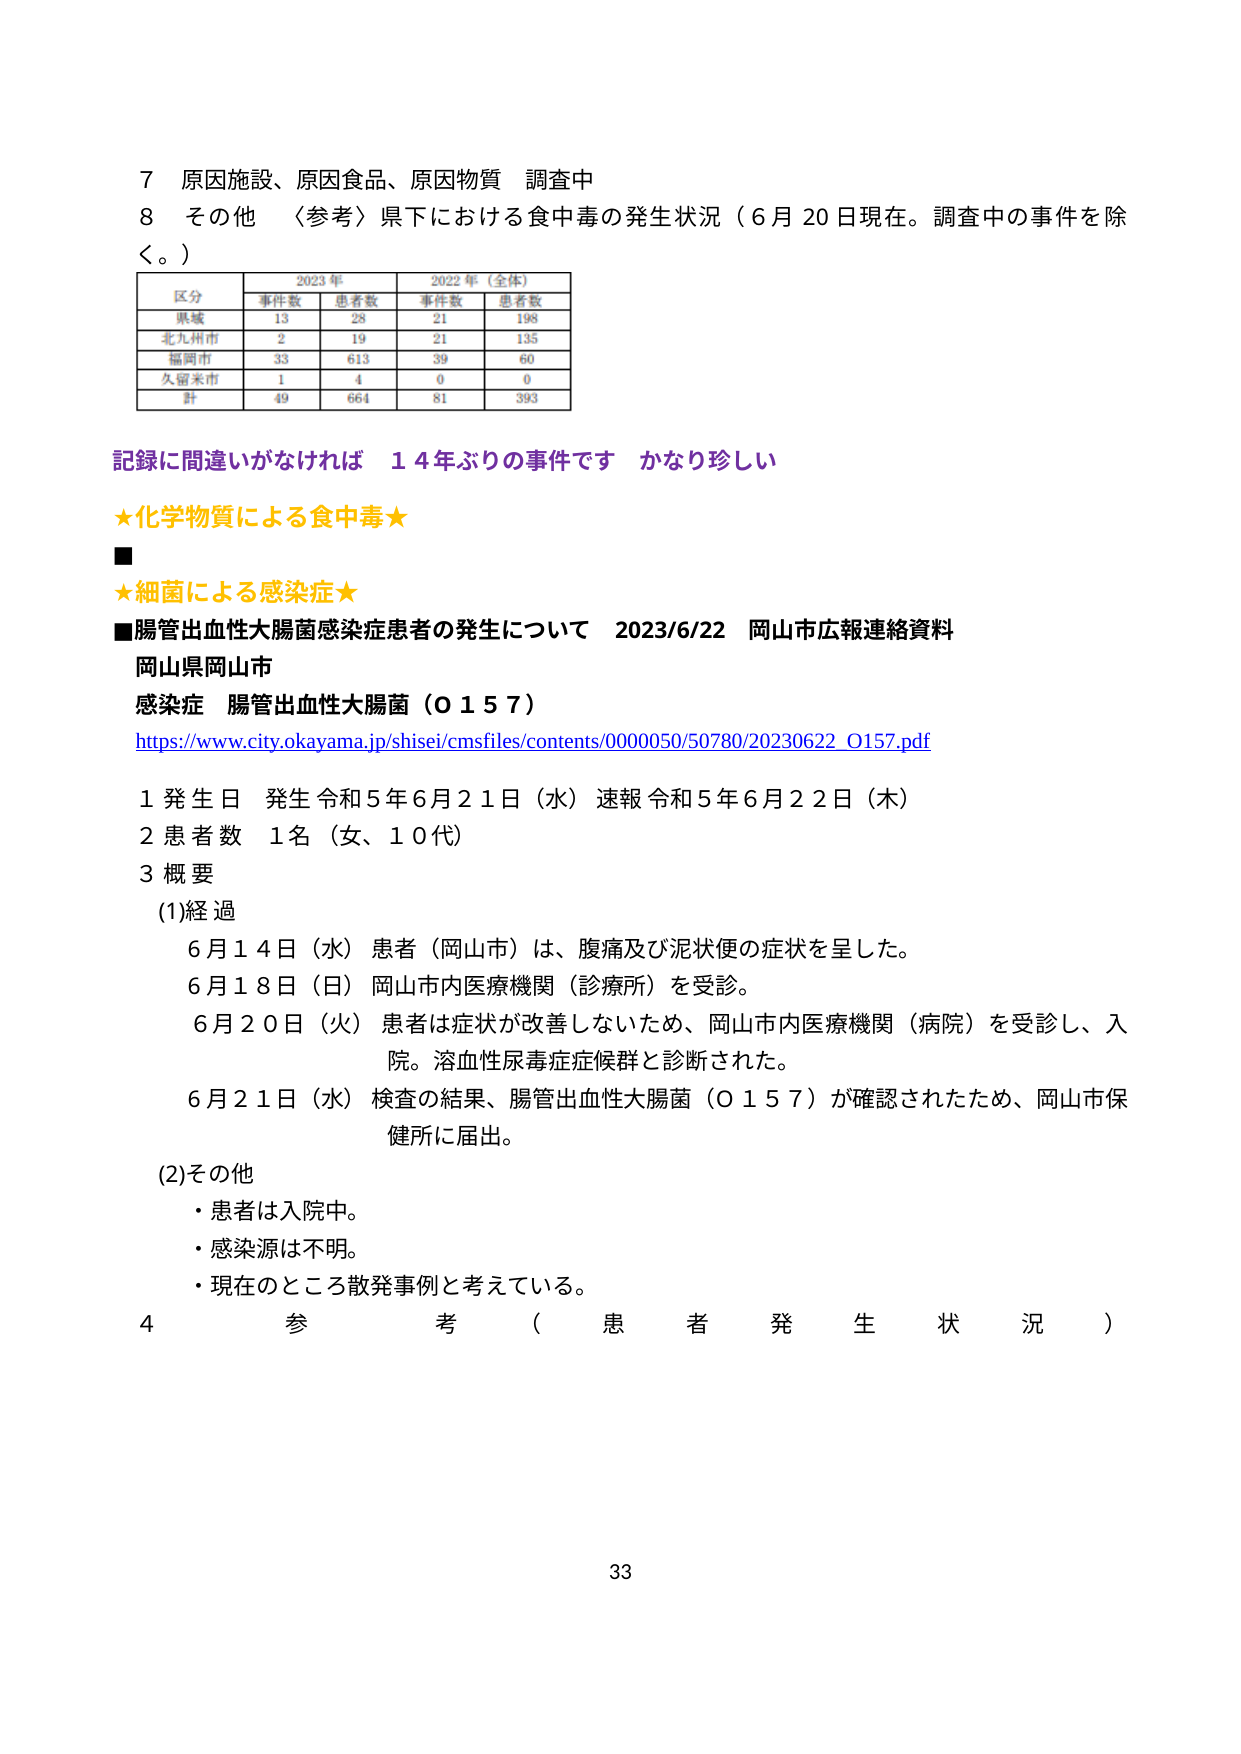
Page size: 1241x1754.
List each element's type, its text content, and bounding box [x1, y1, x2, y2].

text ３ 概 要 [135, 853, 1128, 891]
text https://www.city.okayama.jp/shisei/cmsfiles/contents/0000050/50780/20230622_O157.pdf [112, 722, 1128, 760]
text (1)経 過 [135, 891, 1128, 928]
text ・現在のところ散発事例と考えている。 [112, 1266, 1128, 1303]
text １ 発 生 日 発生 令和５年６月２１日（水） 速報 令和５年６月２２日（木） [112, 778, 1128, 816]
text 岡山県岡山市 [135, 647, 1128, 685]
text ８ その他 〈参考〉県下における食中毒の発生状況（６月20日現在。調査中の事件を除く。） [135, 197, 1128, 272]
text ■腸管出血性大腸菌感染症患者の発生について 2023/6/22 岡山市広報連絡資料 [112, 610, 1128, 647]
text (2)その他 [135, 1153, 1128, 1191]
text ７ 原因施設、原因食品、原因物質 調査中 [135, 160, 1128, 197]
text ★細菌による感染症★ [112, 572, 1128, 610]
text ２ 患 者 数 １名 （女、１０代） [135, 816, 1128, 853]
text 記録に間違いがなければ １４年ぶりの事件です かなり珍しい [112, 441, 1128, 478]
text 6 月１４日（水） 患者（岡山市）は、腹痛及び泥状便の症状を呈した。 [112, 928, 1128, 966]
text ６月２０日（火） 患者は症状が改善しないため、岡山市内医療機関（病院）を受診し、入院。溶血性尿毒症症候群と診断された。 [112, 1003, 1128, 1078]
text ・患者は入院中。 [135, 1191, 1128, 1228]
text 6 月１８日（日） 岡山市内医療機関（診療所）を受診。 [112, 966, 1128, 1003]
text 6 月２１日（水） 検査の結果、腸管出血性大腸菌（O１５７）が確認されたため、岡山市保健所に届出。 [112, 1078, 1128, 1153]
text 感染症 腸管出血性大腸菌（O１５７） [135, 685, 1128, 722]
text ・感染源は不明。 [135, 1228, 1128, 1266]
text ４ 参 考（患者発生状況） [135, 1303, 1128, 1341]
picture [135, 272, 578, 419]
text ■ [112, 535, 1128, 572]
text ★化学物質による食中毒★ [112, 497, 1128, 535]
